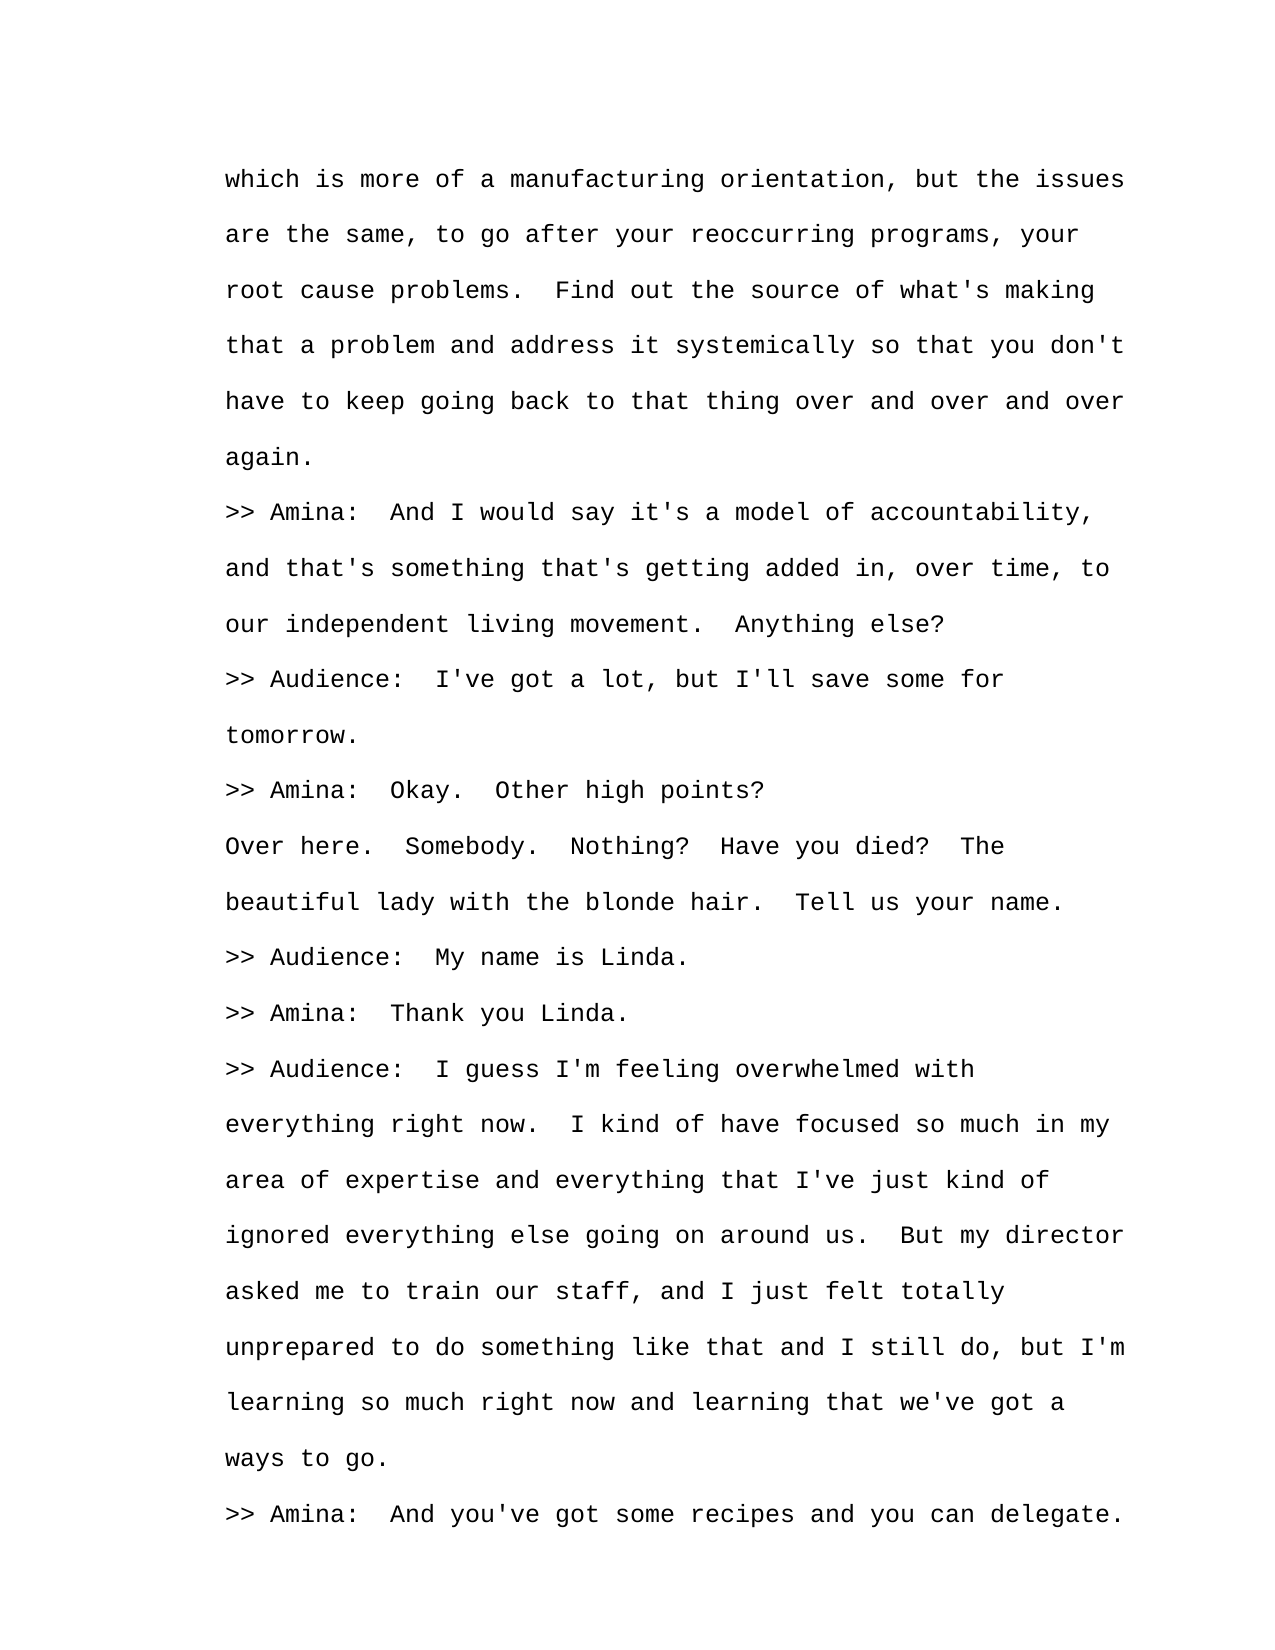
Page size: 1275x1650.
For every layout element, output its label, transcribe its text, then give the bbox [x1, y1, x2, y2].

text >> Audience: My name is Linda. [225, 921, 1125, 977]
text Over here. Somebody. Nothing? Have you died? The beautiful lady with the blonde hair. Tell us your name. [225, 810, 1125, 921]
text >> Audience: I guess I'm feeling overwhelmed with everything right now. I kind of have focused so much in my area of expertise and everything that I've just kind of ignored everything else going on around us. But my director asked me to train our staff, and I just felt totally unprepared to do something like that and I still do, but I'm learning so much right now and learning that we've got a ways to go. [225, 1032, 1125, 1477]
text >> Audience: I've got a lot, but I'll save some for tomorrow. [225, 643, 1125, 754]
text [225, 1477, 1125, 1533]
text >> Amina: Thank you Linda. [225, 977, 1125, 1032]
text >> Amina: And I would say it's a model of accountability, and that's something that's getting added in, over time, to our independent living movement. Anything else? [225, 476, 1125, 643]
text >> Amina: Okay. Other high points? [225, 754, 1125, 810]
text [225, 142, 1125, 476]
